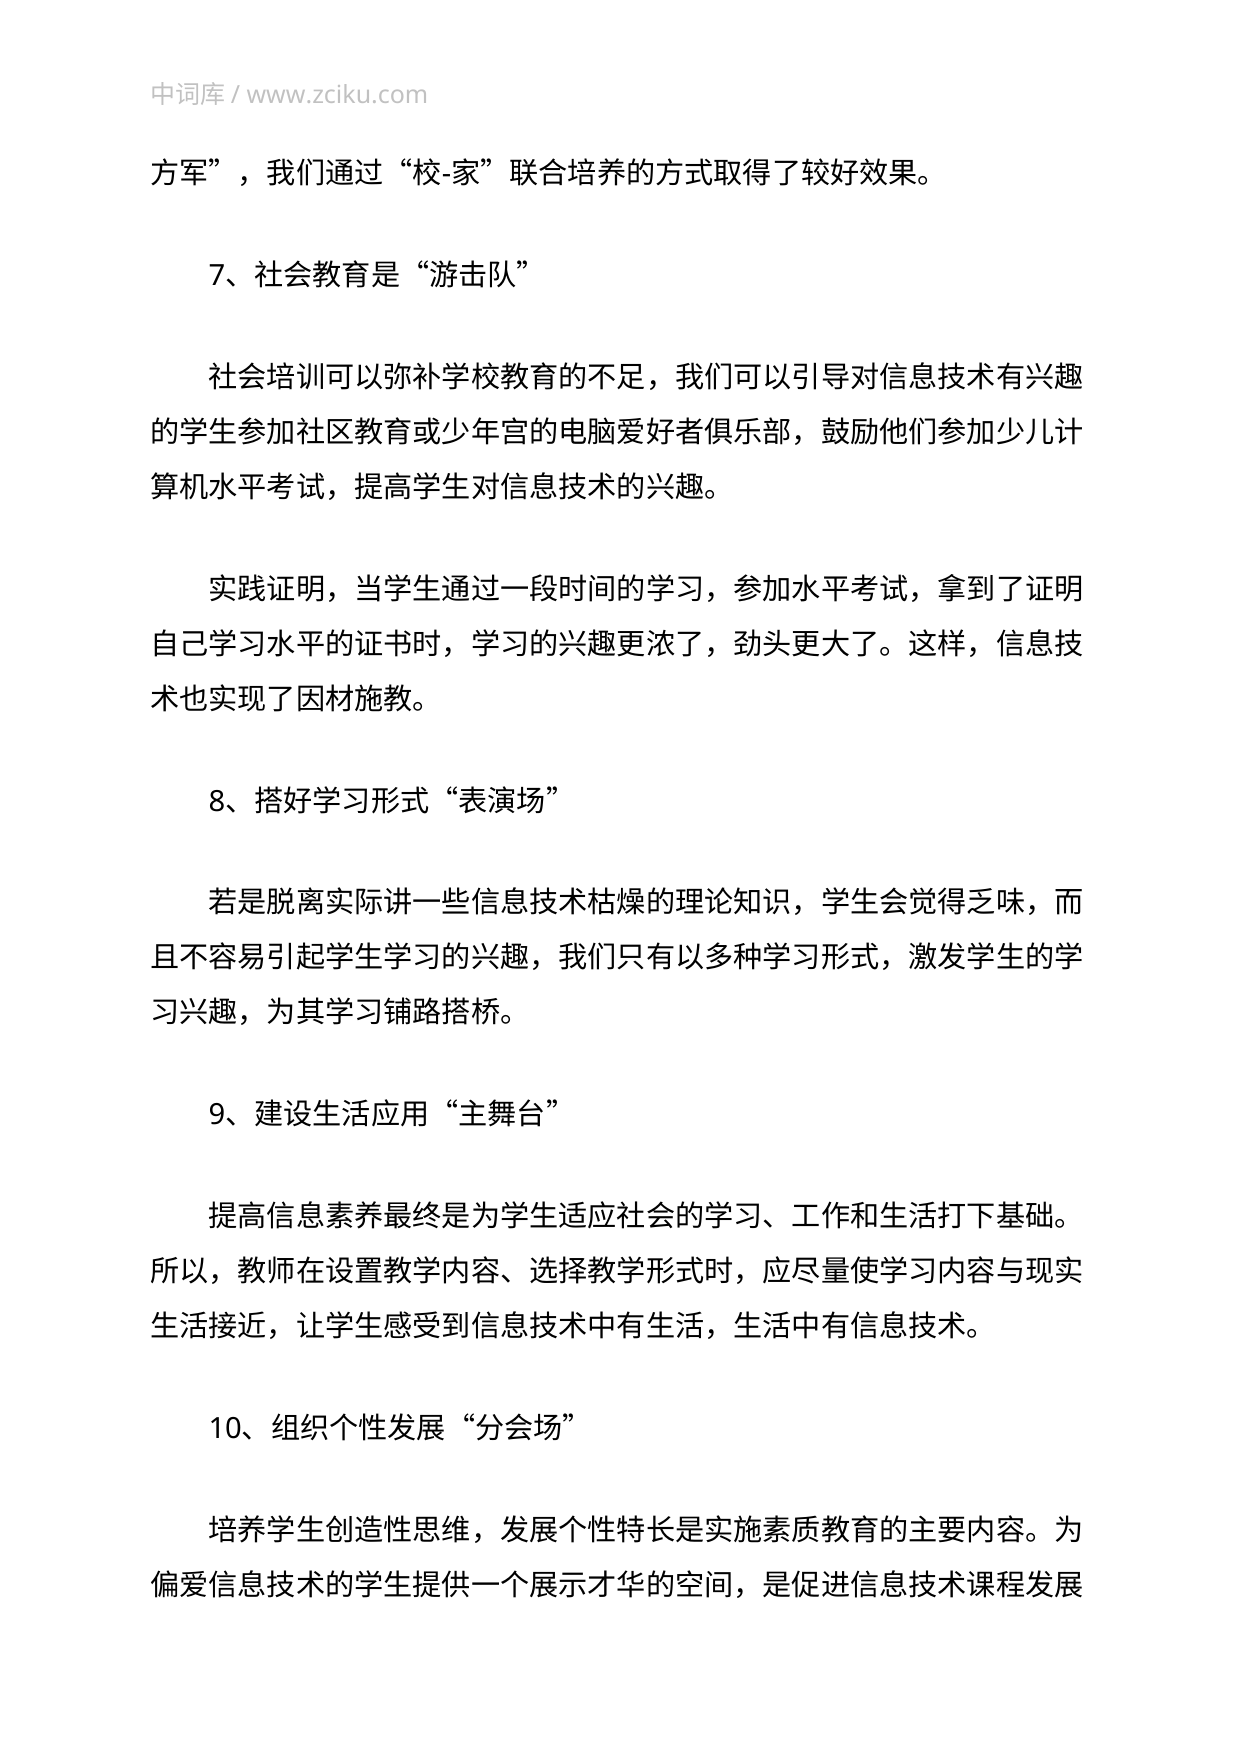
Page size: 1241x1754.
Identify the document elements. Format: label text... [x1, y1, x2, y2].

text 实践证明，当学生通过一段时间的学习，参加水平考试，拿到了证明自己学习水平的证书时，学习的兴趣更浓了，劲头更大了。这样，信息技术也实现了因材施教。 [150, 566, 1090, 718]
text 提高信息素养最终是为学生适应社会的学习、工作和生活打下基础。所以，教师在设置教学内容、选择教学形式时，应尽量使学习内容与现实生活接近，让学生感受到信息技术中有生活，生活中有信息技术。 [150, 1193, 1090, 1345]
text 社会培训可以弥补学校教育的不足，我们可以引导对信息技术有兴趣的学生参加社区教育或少年宫的电脑爱好者俱乐部，鼓励他们参加少儿计算机水平考试，提高学生对信息技术的兴趣。 [150, 354, 1090, 506]
text 9、建设生活应用“主舞台” [150, 1091, 1090, 1133]
text 8、搭好学习形式“表演场” [150, 777, 1090, 819]
text 10、组织个性发展“分会场” [150, 1404, 1090, 1447]
text 若是脱离实际讲一些信息技术枯燥的理论知识，学生会觉得乏味，而且不容易引起学生学习的兴趣，我们只有以多种学习形式，激发学生的学习兴趣，为其学习铺路搭桥。 [150, 879, 1090, 1031]
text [150, 150, 1090, 192]
text 7、社会教育是“游击队” [150, 252, 1090, 294]
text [150, 1506, 1090, 1603]
